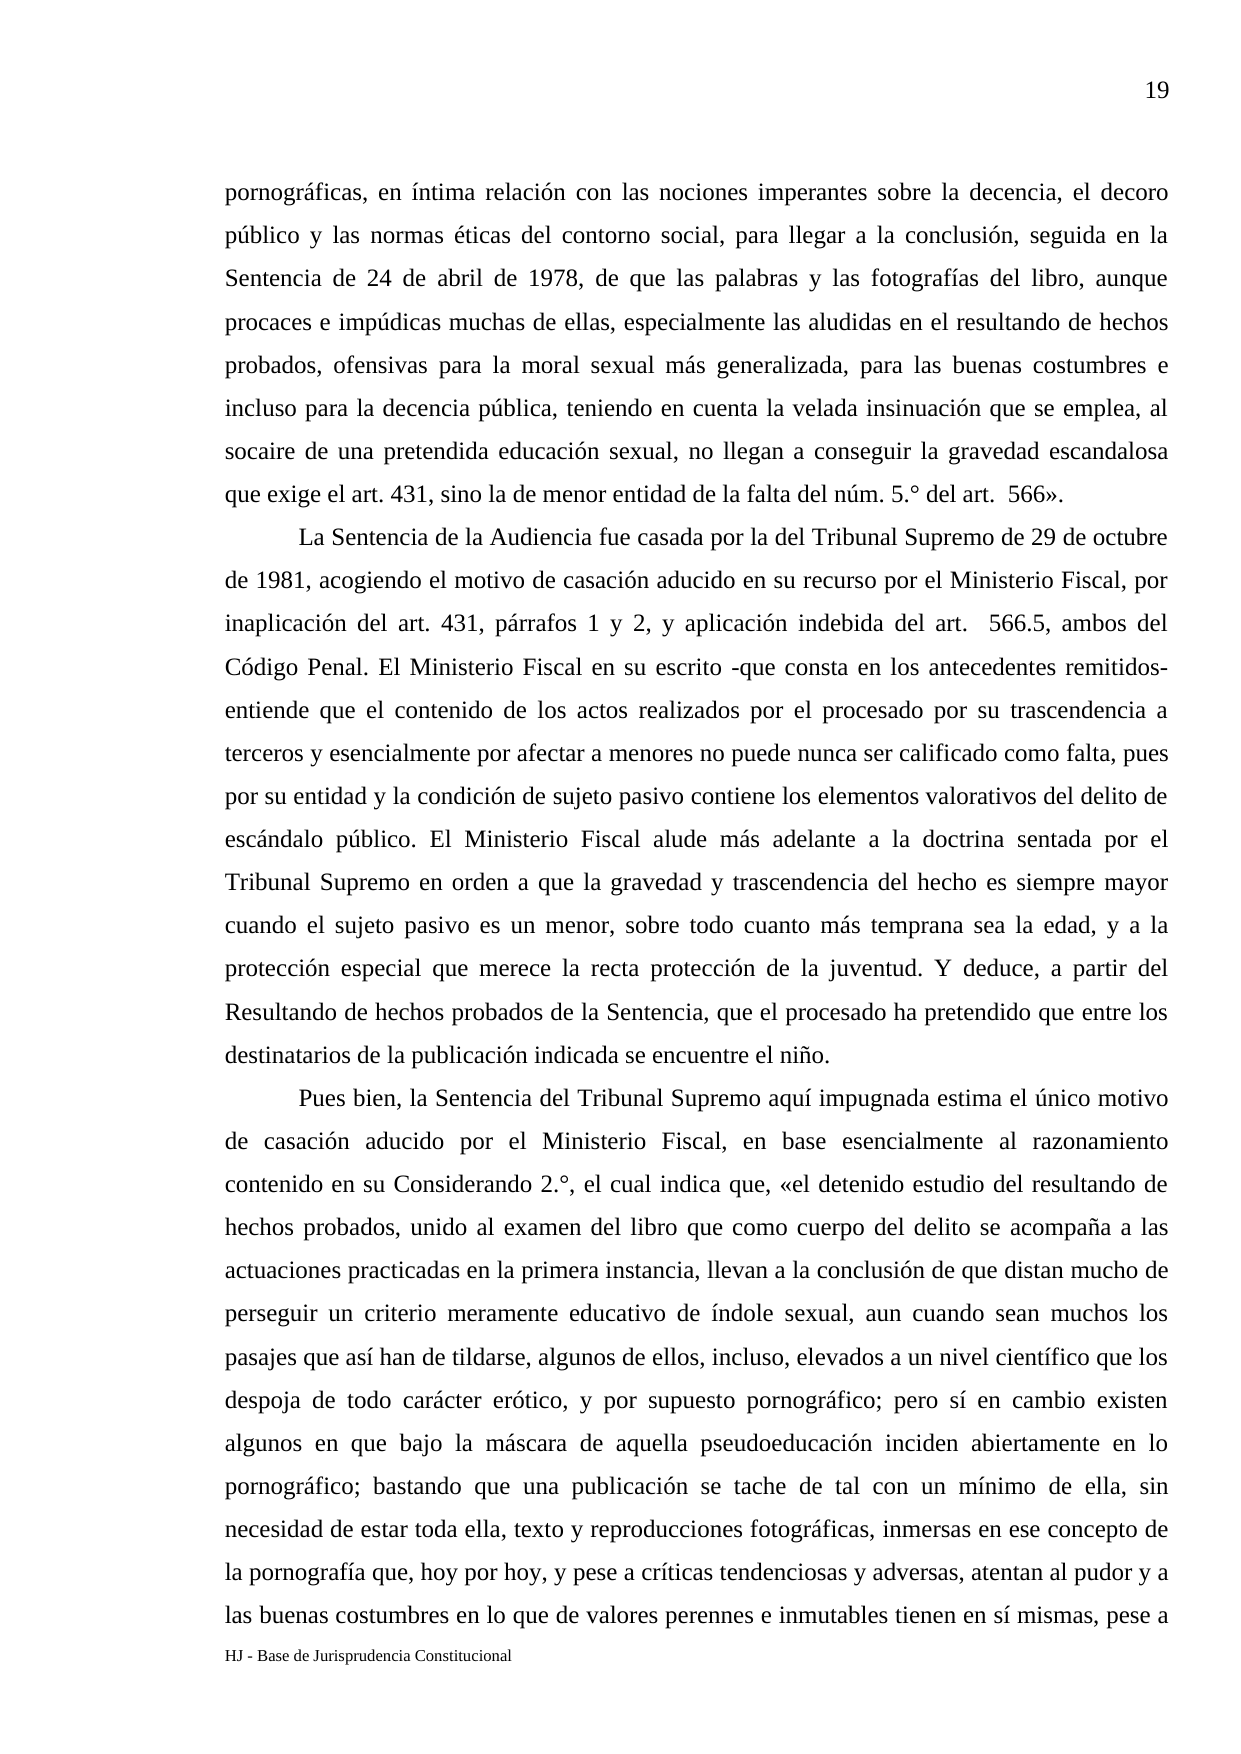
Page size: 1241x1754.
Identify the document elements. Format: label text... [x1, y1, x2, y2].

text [224, 1083, 1169, 1629]
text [224, 177, 1169, 508]
text La Sentencia de la Audiencia fue casada por la del Tribunal Supremo de 29 de octubre de 1981, acogiendo el motivo de casación aducido en su recurso por el Ministerio Fiscal, por inaplicación del art. 431, párrafos 1 y 2, y aplicación indebida del art. 566.5, ambos del Código Penal. El Ministerio Fiscal en su escrito -que consta en los antecedentes remitidos- entiende que el contenido de los actos realizados por el procesado por su trascendencia a terceros y esencialmente por afectar a menores no puede nunca ser calificado como falta, pues por su entidad y la condición de sujeto pasivo contiene los elementos valorativos del delito de escándalo público. El Ministerio Fiscal alude más adelante a la doctrina sentada por el Tribunal Supremo en orden a que la gravedad y trascendencia del hecho es siempre mayor cuando el sujeto pasivo es un menor, sobre todo cuanto más temprana sea la edad, y a la protección especial que merece la recta protección de la juventud. Y deduce, a partir del Resultando de hechos probados de la Sentencia, que el procesado ha pretendido que entre los destinatarios de la publicación indicada se encuentre el niño. [224, 522, 1169, 1068]
